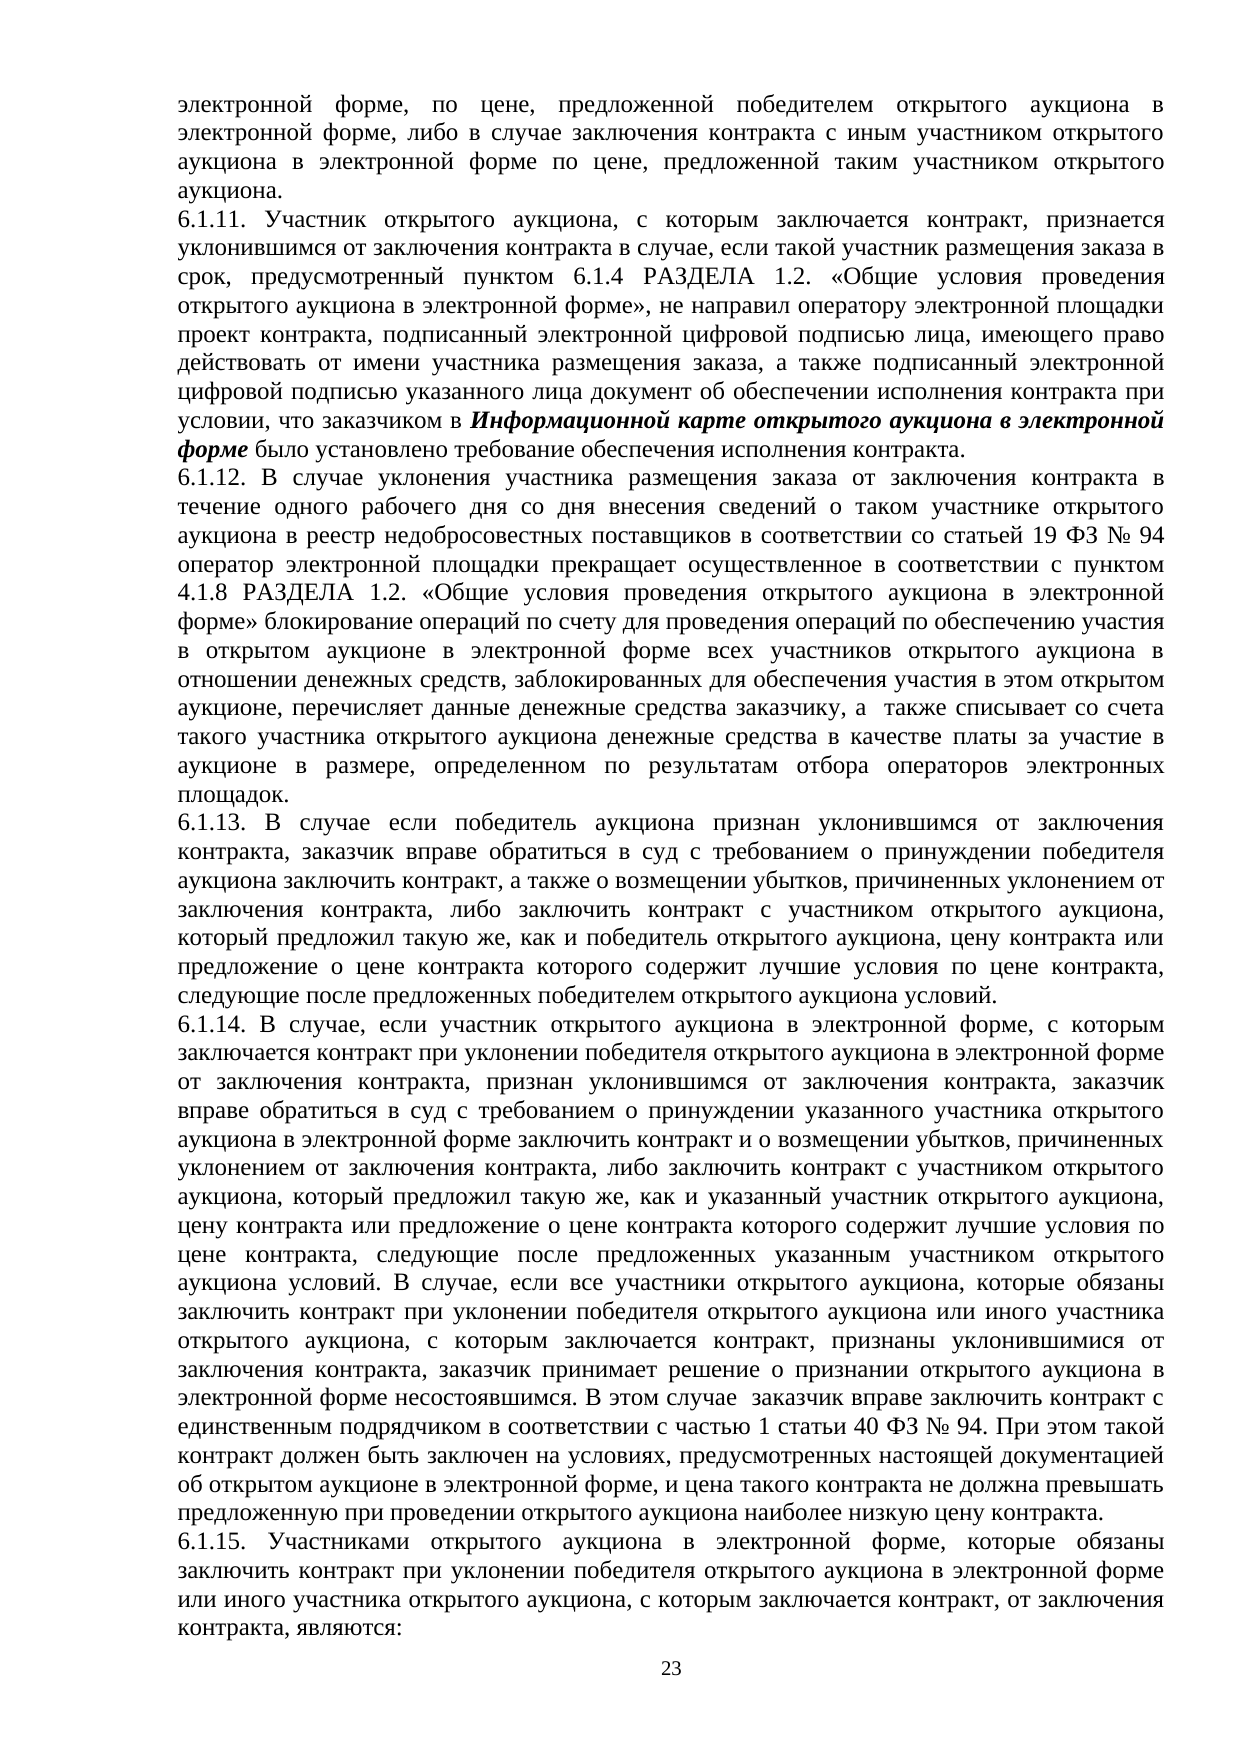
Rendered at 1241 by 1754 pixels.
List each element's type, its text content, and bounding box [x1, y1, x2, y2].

text 6.1.13. В случае если победитель аукциона признан уклонившимся от заключения контракта, заказчик вправе обратиться в суд с требованием о принуждении победителя аукциона заключить контракт, а также о возмещении убытков, причиненных уклонением от заключения контракта, либо заключить контракт с участником открытого аукциона, который предложил такую же, как и победитель открытого аукциона, цену контракта или предложение о цене контракта которого содержит лучшие условия по цене контракта, следующие после предложенных победителем открытого аукциона условий. [177, 807, 1165, 1009]
text 6.1.15. Участниками открытого аукциона в электронной форме, которые обязаны заключить контракт при уклонении победителя открытого аукциона в электронной форме или иного участника открытого аукциона, с которым заключается контракт, от заключения контракта, являются: [177, 1526, 1165, 1641]
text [177, 89, 1165, 204]
text 6.1.14. В случае, если участник открытого аукциона в электронной форме, с которым заключается контракт при уклонении победителя открытого аукциона в электронной форме от заключения контракта, признан уклонившимся от заключения контракта, заказчик вправе обратиться в суд с требованием о принуждении указанного участника открытого аукциона в электронной форме заключить контракт и о возмещении убытков, причиненных уклонением от заключения контракта, либо заключить контракт с участником открытого аукциона, который предложил такую же, как и указанный участник открытого аукциона, цену контракта или предложение о цене контракта которого содержит лучшие условия по цене контракта, следующие после предложенных указанным участником открытого аукциона условий. В случае, если все участники открытого аукциона, которые обязаны заключить контракт при уклонении победителя открытого аукциона или иного участника открытого аукциона, с которым заключается контракт, признаны уклонившимися от заключения контракта, заказчик принимает решение о признании открытого аукциона в электронной форме несостоявшимся. В этом случае заказчик вправе заключить контракт с единственным подрядчиком в соответствии с частью 1 статьи 40 ФЗ № 94. При этом такой контракт должен быть заключен на условиях, предусмотренных настоящей документацией об открытом аукционе в электронной форме, и цена такого контракта не должна превышать предложенную при проведении открытого аукциона наиболее низкую цену контракта. [177, 1009, 1165, 1526]
text 6.1.12. В случае уклонения участника размещения заказа от заключения контракта в течение одного рабочего дня со дня внесения сведений о таком участнике открытого аукциона в реестр недобросовестных поставщиков в соответствии со статьей 19 ФЗ № 94 оператор электронной площадки прекращает осуществленное в соответствии с пунктом 4.1.8 Раздела 1.2. «Общие условия проведения открытого аукциона в электронной форме» блокирование операций по счету для проведения операций по обеспечению участия в открытом аукционе в электронной форме всех участников открытого аукциона в отношении денежных средств, заблокированных для обеспечения участия в этом открытом аукционе, перечисляет данные денежные средства заказчику, а также списывает со счета такого участника открытого аукциона денежные средства в качестве платы за участие в аукционе в размере, определенном по результатам отбора операторов электронных площадок. [177, 462, 1165, 807]
text 6.1.11. Участник открытого аукциона, с которым заключается контракт, признается уклонившимся от заключения контракта в случае, если такой участник размещения заказа в срок, предусмотренный пунктом 6.1.4 Раздела 1.2. «Общие условия проведения открытого аукциона в электронной форме», не направил оператору электронной площадки проект контракта, подписанный электронной цифровой подписью лица, имеющего право действовать от имени участника размещения заказа, а также подписанный электронной цифровой подписью указанного лица документ об обеспечении исполнения контракта при условии, что заказчиком в Информационной карте открытого аукциона в электронной форме было установлено требование обеспечения исполнения контракта. [177, 204, 1165, 462]
